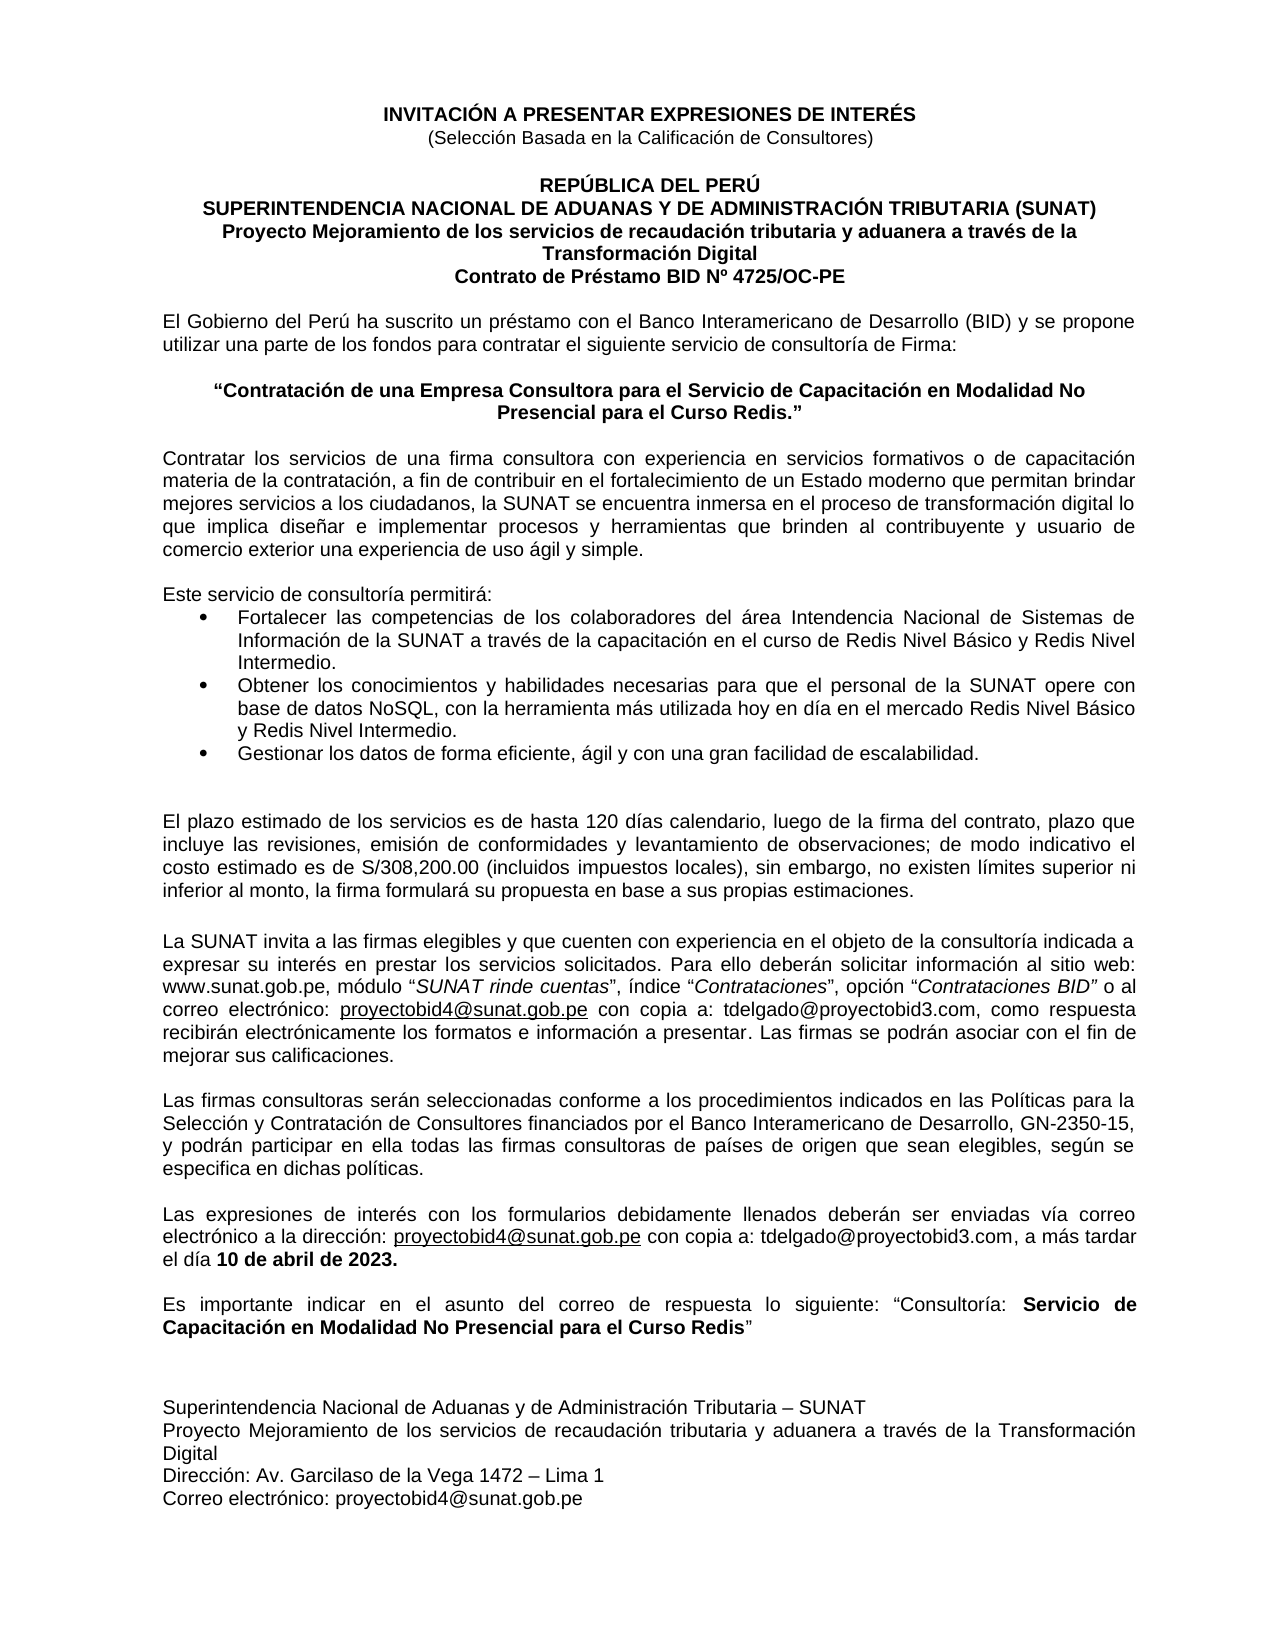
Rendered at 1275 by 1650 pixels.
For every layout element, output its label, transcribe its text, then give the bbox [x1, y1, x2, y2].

text (Selección Basada en la Calificación de Consultores) [161, 125, 1141, 148]
text Las firmas consultoras serán seleccionadas conforme a los procedimientos indicados en las Políticas para la Selección y Contratación de Consultores financiados por el Banco Interamericano de Desarrollo, GN-2350-15, y podrán participar en ella todas las firmas consultoras de países de origen que sean elegibles, según se especifica en dichas políticas. [162, 1089, 1137, 1180]
text Dirección: Av. Garcilaso de la Vega 1472 – Lima 1 [162, 1464, 1137, 1487]
text Correo electrónico: proyectobid4@sunat.gob.pe [162, 1487, 1137, 1510]
text Proyecto Mejoramiento de los servicios de recaudación tributaria y aduanera a través de la Transformación Digital [162, 1419, 1137, 1464]
text “Contratación de una Empresa Consultora para el Servicio de Capacitación en Modalidad No Presencial para el Curso Redis.” [162, 378, 1137, 424]
text Las expresiones de interés con los formularios debidamente llenados deberán ser enviadas vía correo electrónico a la dirección: proyectobid4@sunat.gob.pe con copia a: tdelgado@proyectobid3.com, a más tardar el día 10 de abril de 2023. [162, 1202, 1137, 1271]
text Este servicio de consultoría permitirá: [162, 583, 1137, 606]
text Contratar los servicios de una firma consultora con experiencia en servicios formativos o de capacitación materia de la contratación, a fin de contribuir en el fortalecimiento de un Estado moderno que permitan brindar mejores servicios a los ciudadanos, la SUNAT se encuentra inmersa en el proceso de transformación digital lo que implica diseñar e implementar procesos y herramientas que brinden al contribuyente y usuario de comercio exterior una experiencia de uso ágil y simple. [162, 447, 1137, 560]
text Es importante indicar en el asunto del correo de respuesta lo siguiente: “Consultoría: Servicio de Capacitación en Modalidad No Presencial para el Curso Redis” [162, 1293, 1137, 1339]
text SUPERINTENDENCIA NACIONAL DE ADUANAS Y DE ADMINISTRACIÓN TRIBUTARIA (SUNAT) [162, 197, 1137, 219]
text Proyecto Mejoramiento de los servicios de recaudación tributaria y aduanera a través de la Transformación Digital [162, 219, 1137, 265]
text Superintendencia Nacional de Aduanas y de Administración Tributaria – SUNAT [162, 1396, 1137, 1419]
text INVITACIÓN A PRESENTAR EXPRESIONES DE INTERÉS [162, 103, 1137, 125]
text Contrato de Préstamo BID Nº 4725/OC-PE [162, 265, 1137, 288]
list Fortalecer las competencias de los colaboradores del área Intendencia Nacional de Sistemas de Información de la SUNAT a través de la capacitación en el curso de Redis Nivel Básico y Redis Nivel Intermedio. [200, 606, 1137, 674]
text El Gobierno del Perú ha suscrito un préstamo con el Banco Interamericano de Desarrollo (BID) y se propone utilizar una parte de los fondos para contratar el siguiente servicio de consultoría de Firma: [162, 310, 1137, 356]
text REPÚBLICA DEL PERÚ [162, 174, 1137, 197]
list Gestionar los datos de forma eficiente, ágil y con una gran facilidad de escalabilidad. [200, 742, 1137, 765]
text El plazo estimado de los servicios es de hasta 120 días calendario, luego de la firma del contrato, plazo que incluye las revisiones, emisión de conformidades y levantamiento de observaciones; de modo indicativo el costo estimado es de S/308,200.00 (incluidos impuestos locales), sin embargo, no existen límites superior ni inferior al monto, la firma formulará su propuesta en base a sus propias estimaciones. [162, 810, 1137, 901]
list Obtener los conocimientos y habilidades necesarias para que el personal de la SUNAT opere con base de datos NoSQL, con la herramienta más utilizada hoy en día en el mercado Redis Nivel Básico y Redis Nivel Intermedio. [200, 674, 1137, 742]
text La SUNAT invita a las firmas elegibles y que cuenten con experiencia en el objeto de la consultoría indicada a expresar su interés en prestar los servicios solicitados. Para ello deberán solicitar información al sitio web: www.sunat.gob.pe, módulo “SUNAT rinde cuentas”, índice “Contrataciones”, opción “Contrataciones BID” o al correo electrónico: proyectobid4@sunat.gob.pe con copia a: tdelgado@proyectobid3.com, como respuesta recibirán electrónicamente los formatos e información a presentar. Las firmas se podrán asociar con el fin de mejorar sus calificaciones. [162, 930, 1137, 1066]
